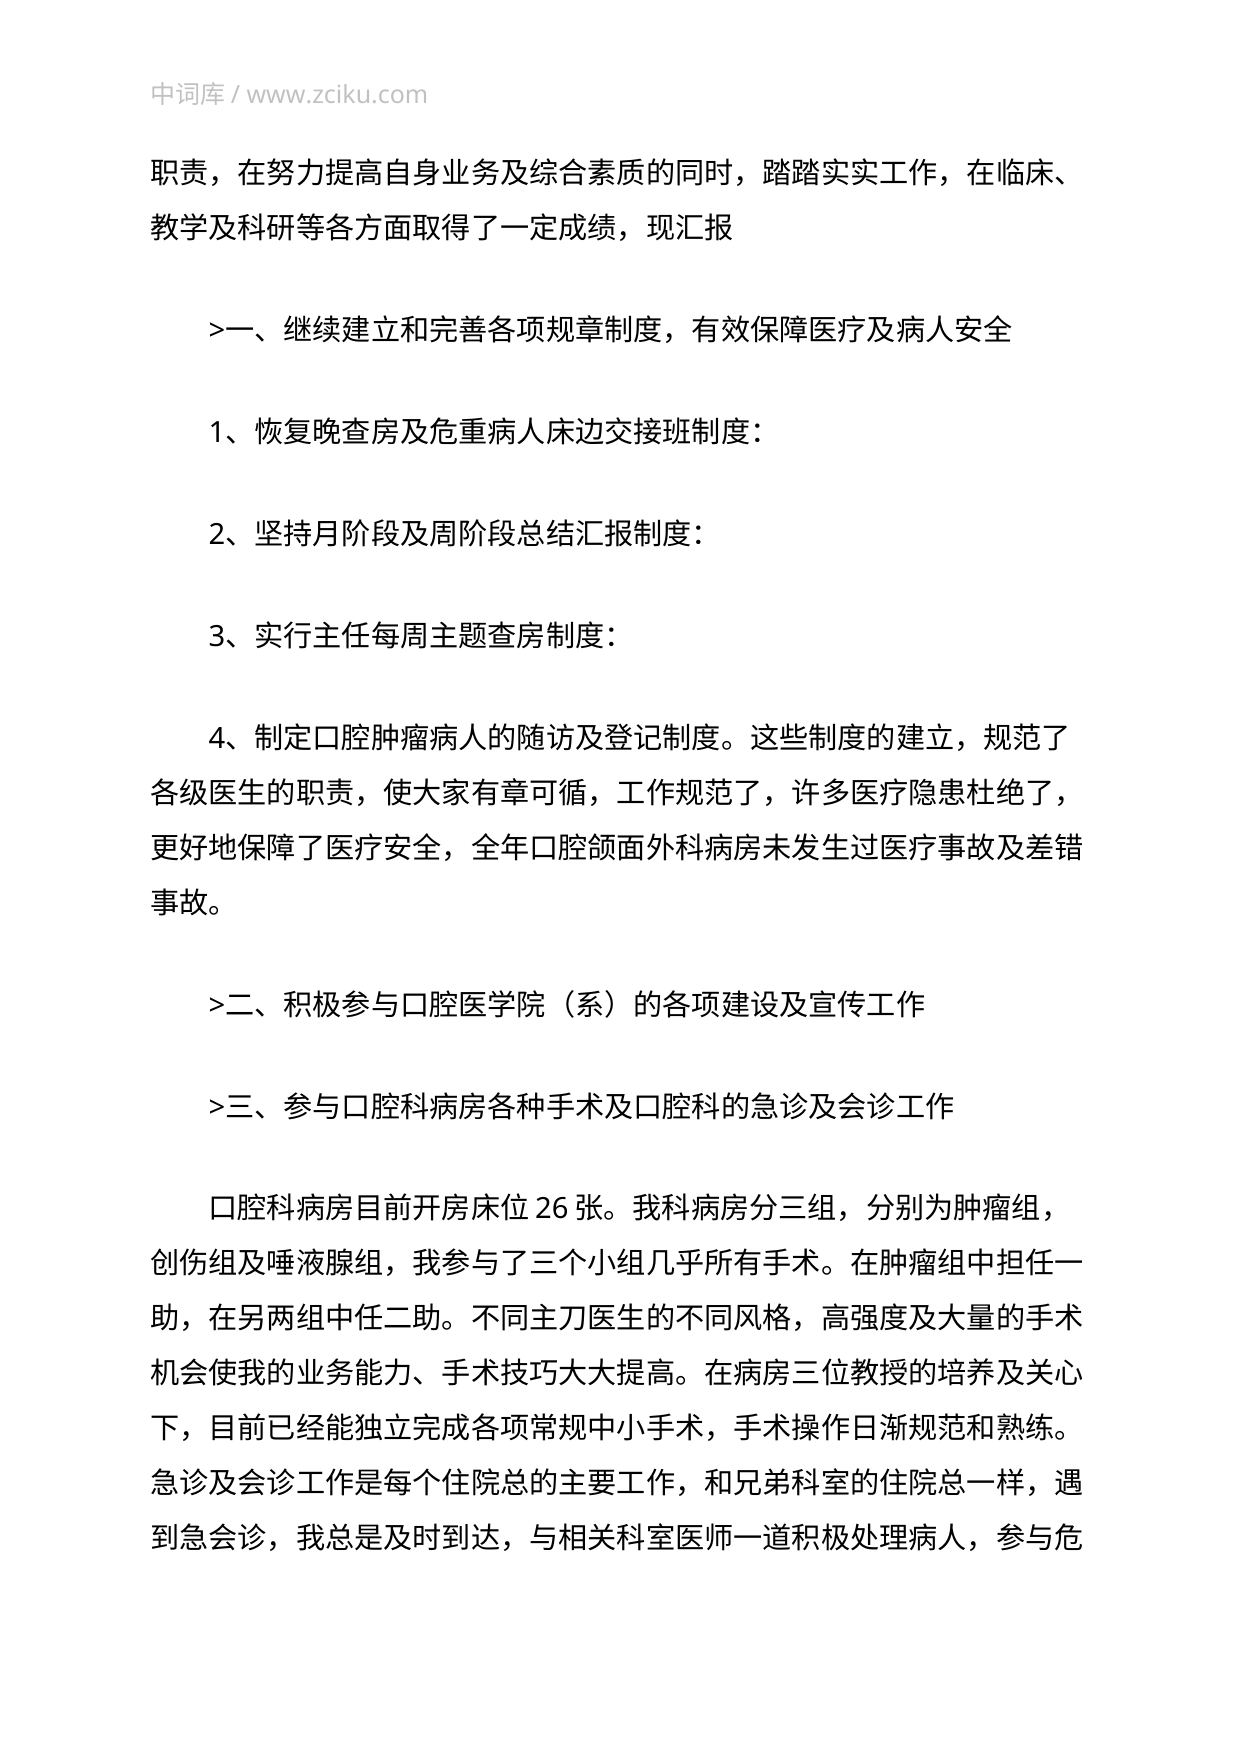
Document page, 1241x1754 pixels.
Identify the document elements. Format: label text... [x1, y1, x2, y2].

text >一、继续建立和完善各项规章制度，有效保障医疗及病人安全 [150, 307, 1090, 349]
text 1、恢复晚查房及危重病人床边交接班制度： [150, 409, 1090, 451]
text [150, 1185, 1090, 1557]
text 2、坚持月阶段及周阶段总结汇报制度： [150, 511, 1090, 553]
text 3、实行主任每周主题查房制度： [150, 613, 1090, 655]
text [150, 150, 1090, 247]
text 4、制定口腔肿瘤病人的随访及登记制度。这些制度的建立，规范了各级医生的职责，使大家有章可循，工作规范了，许多医疗隐患杜绝了，更好地保障了医疗安全，全年口腔颌面外科病房未发生过医疗事故及差错事故。 [150, 714, 1090, 922]
text >三、参与口腔科病房各种手术及口腔科的急诊及会诊工作 [150, 1083, 1090, 1126]
text >二、积极参与口腔医学院（系）的各项建设及宣传工作 [150, 981, 1090, 1023]
